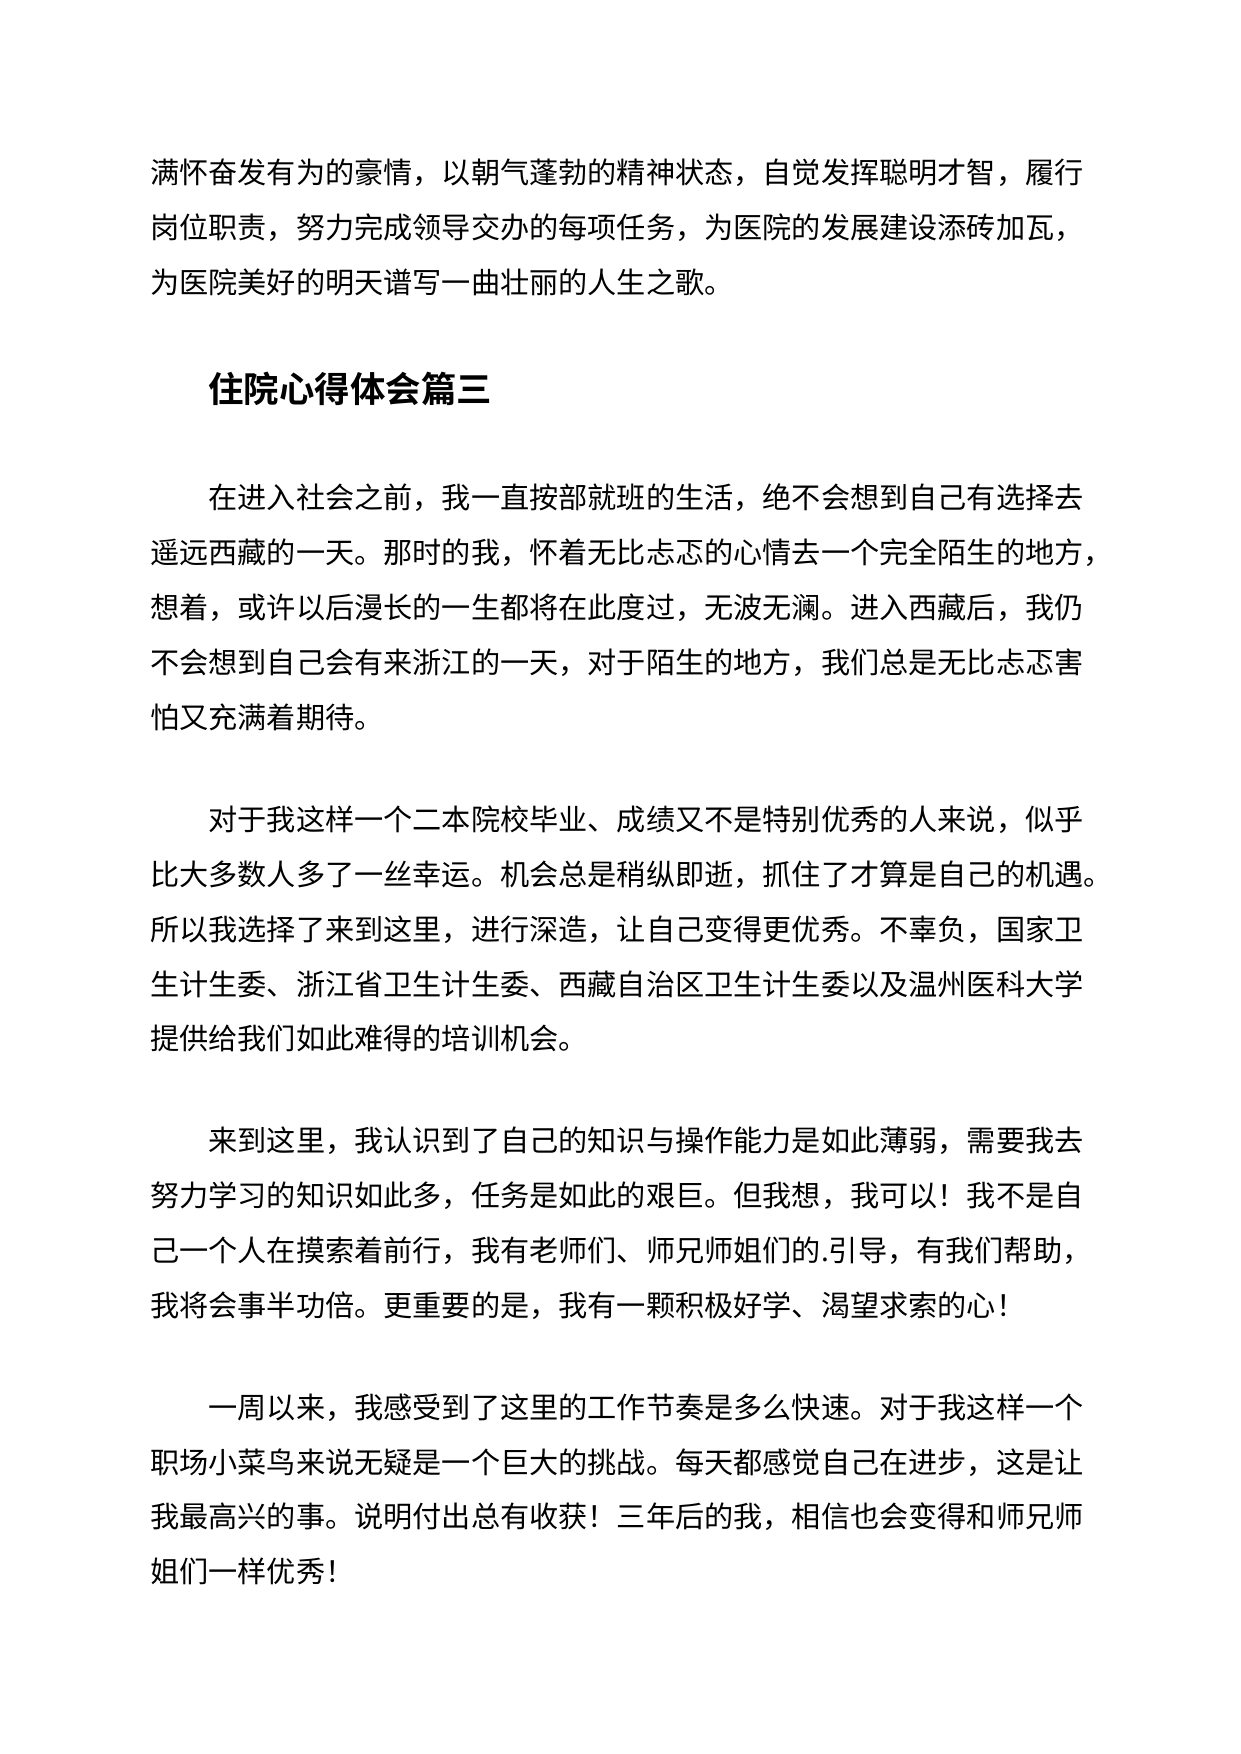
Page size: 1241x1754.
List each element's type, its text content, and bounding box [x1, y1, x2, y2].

text 在进入社会之前，我一直按部就班的生活，绝不会想到自己有选择去遥远西藏的一天。那时的我，怀着无比忐忑的心情去一个完全陌生的地方，想着，或许以后漫长的一生都将在此度过，无波无澜。进入西藏后，我仍不会想到自己会有来浙江的一天，对于陌生的地方，我们总是无比忐忑害怕又充满着期待。 [150, 475, 1090, 737]
text 一周以来，我感受到了这里的工作节奏是多么快速。对于我这样一个职场小菜鸟来说无疑是一个巨大的挑战。每天都感觉自己在进步，这是让我最高兴的事。说明付出总有收获！三年后的我，相信也会变得和师兄师姐们一样优秀！ [150, 1384, 1090, 1591]
text 来到这里，我认识到了自己的知识与操作能力是如此薄弱，需要我去努力学习的知识如此多，任务是如此的艰巨。但我想，我可以！我不是自己一个人在摸索着前行，我有老师们、师兄师姐们的.引导，有我们帮助，我将会事半功倍。更重要的是，我有一颗积极好学、渴望求索的心！ [150, 1118, 1090, 1325]
text 对于我这样一个二本院校毕业、成绩又不是特别优秀的人来说，似乎比大多数人多了一丝幸运。机会总是稍纵即逝，抓住了才算是自己的机遇。所以我选择了来到这里，进行深造，让自己变得更优秀。不辜负，国家卫生计生委、浙江省卫生计生委、西藏自治区卫生计生委以及温州医科大学提供给我们如此难得的培训机会。 [150, 796, 1090, 1058]
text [150, 150, 1090, 302]
text 住院心得体会篇三 [150, 362, 1090, 413]
